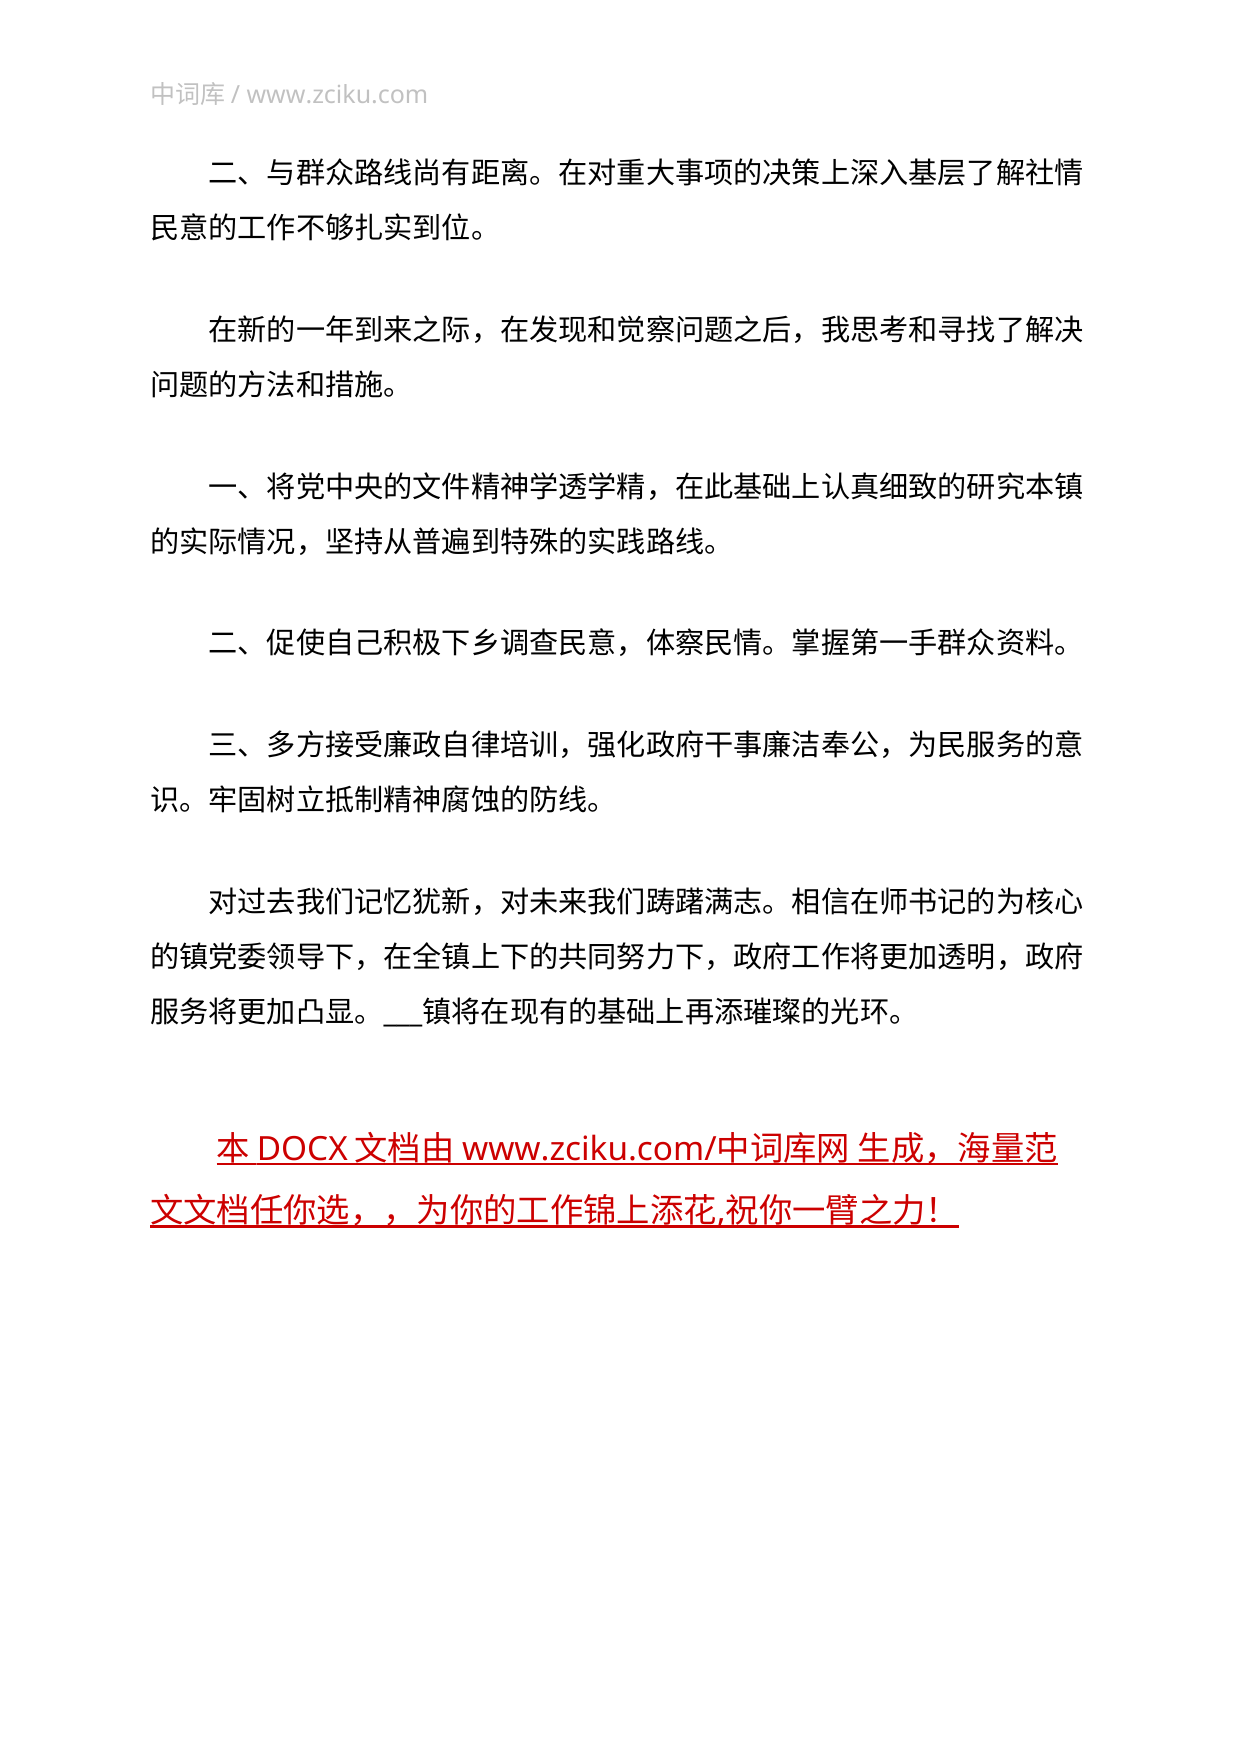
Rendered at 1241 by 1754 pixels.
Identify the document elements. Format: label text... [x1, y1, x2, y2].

text 二、与群众路线尚有距离。在对重大事项的决策上深入基层了解社情民意的工作不够扎实到位。 [150, 150, 1090, 247]
text 二、促使自己积极下乡调查民意，体察民情。掌握第一手群众资料。 [150, 620, 1090, 662]
text 三、多方接受廉政自律培训，强化政府干事廉洁奉公，为民服务的意识。牢固树立抵制精神腐蚀的防线。 [150, 722, 1090, 819]
text 对过去我们记忆犹新，对未来我们踌躇满志。相信在师书记的为核心的镇党委领导下，在全镇上下的共同努力下，政府工作将更加透明，政府服务将更加凸显。___镇将在现有的基础上再添璀璨的光环。 [150, 878, 1090, 1031]
text 本DOCX文档由 www.zciku.com/中词库网 生成，海量范文文档任你选，，为你的工作锦上添花,祝你一臂之力！ [150, 1121, 1090, 1233]
text 一、将党中央的文件精神学透学精，在此基础上认真细致的研究本镇的实际情况，坚持从普遍到特殊的实践路线。 [150, 463, 1090, 561]
text 在新的一年到来之际，在发现和觉察问题之后，我思考和寻找了解决问题的方法和措施。 [150, 307, 1090, 404]
